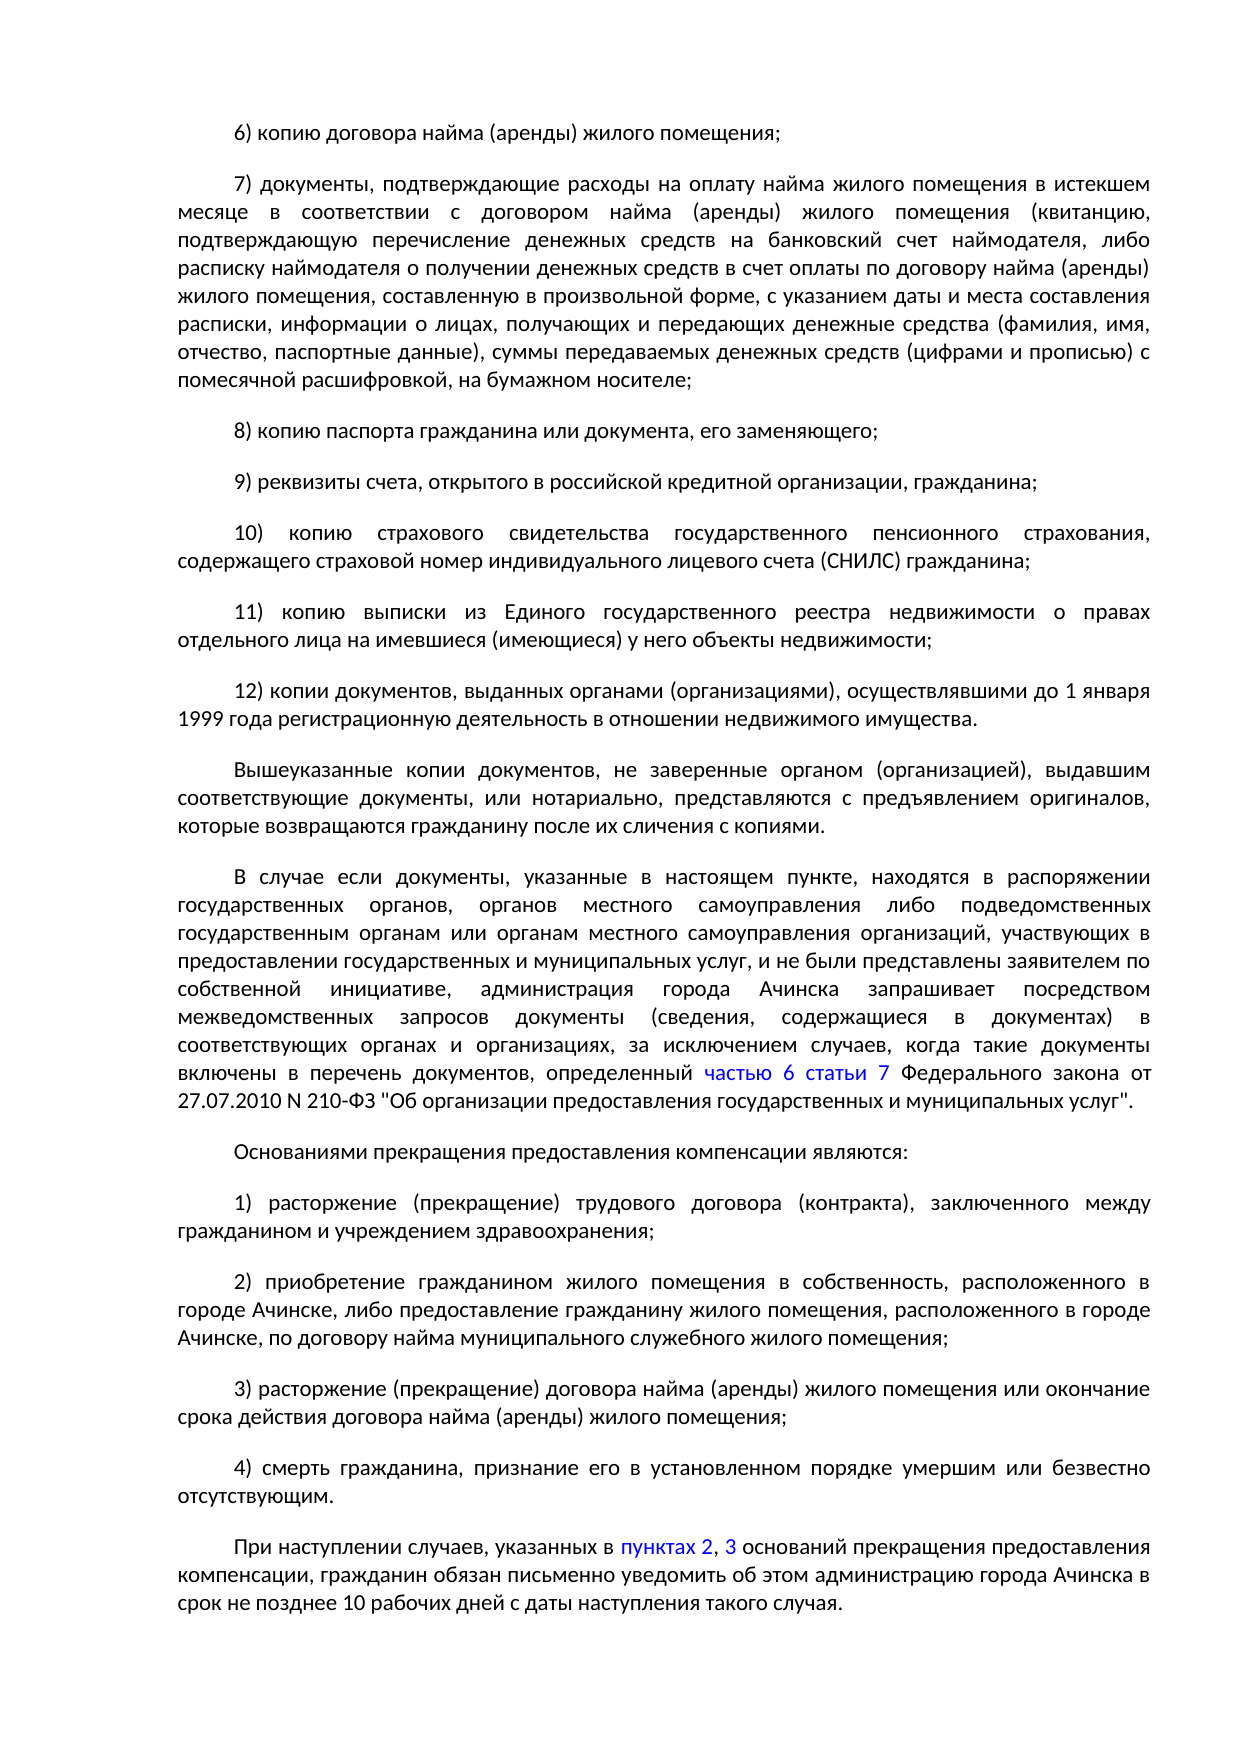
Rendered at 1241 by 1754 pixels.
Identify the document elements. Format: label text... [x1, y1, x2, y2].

text 7) документы, подтверждающие расходы на оплату найма жилого помещения в истекшем месяце в соответствии с договором найма (аренды) жилого помещения (квитанцию, подтверждающую перечисление денежных средств на банковский счет наймодателя, либо расписку наймодателя о получении денежных средств в счет оплаты по договору найма (аренды) жилого помещения, составленную в произвольной форме, с указанием даты и места составления расписки, информации о лицах, получающих и передающих денежные средства (фамилия, имя, отчество, паспортные данные), суммы передаваемых денежных средств (цифрами и прописью) с помесячной расшифровкой, на бумажном носителе; [177, 169, 1152, 393]
text 6) копию договора найма (аренды) жилого помещения; [177, 118, 1152, 146]
text 8) копию паспорта гражданина или документа, его заменяющего; [177, 416, 1152, 444]
text 12) копии документов, выданных органами (организациями), осуществлявшими до 1 января 1999 года регистрационную деятельность в отношении недвижимого имущества. [177, 676, 1152, 732]
text При наступлении случаев, указанных в пунктах 2, 3 оснований прекращения предоставления компенсации, гражданин обязан письменно уведомить об этом администрацию города Ачинска в срок не позднее 10 рабочих дней с даты наступления такого случая. [177, 1532, 1152, 1616]
text 2) приобретение гражданином жилого помещения в собственность, расположенного в городе Ачинске, либо предоставление гражданину жилого помещения, расположенного в городе Ачинске, по договору найма муниципального служебного жилого помещения; [177, 1267, 1152, 1351]
text 4) смерть гражданина, признание его в установленном порядке умершим или безвестно отсутствующим. [177, 1453, 1152, 1509]
text 11) копию выписки из Единого государственного реестра недвижимости о правах отдельного лица на имевшиеся (имеющиеся) у него объекты недвижимости; [177, 597, 1152, 653]
text 1) расторжение (прекращение) трудового договора (контракта), заключенного между гражданином и учреждением здравоохранения; [177, 1188, 1152, 1244]
text В случае если документы, указанные в настоящем пункте, находятся в распоряжении государственных органов, органов местного самоуправления либо подведомственных государственным органам или органам местного самоуправления организаций, участвующих в предоставлении государственных и муниципальных услуг, и не были представлены заявителем по собственной инициативе, администрация города Ачинска запрашивает посредством межведомственных запросов документы (сведения, содержащиеся в документах) в соответствующих органах и организациях, за исключением случаев, когда такие документы включены в перечень документов, определенный частью 6 статьи 7 Федерального закона от 27.07.2010 N 210-ФЗ "Об организации предоставления государственных и муниципальных услуг". [177, 862, 1152, 1114]
text 10) копию страхового свидетельства государственного пенсионного страхования, содержащего страховой номер индивидуального лицевого счета (СНИЛС) гражданина; [177, 518, 1152, 574]
text 3) расторжение (прекращение) договора найма (аренды) жилого помещения или окончание срока действия договора найма (аренды) жилого помещения; [177, 1374, 1152, 1430]
text Вышеуказанные копии документов, не заверенные органом (организацией), выдавшим соответствующие документы, или нотариально, представляются с предъявлением оригиналов, которые возвращаются гражданину после их сличения с копиями. [177, 755, 1152, 839]
text Основаниями прекращения предоставления компенсации являются: [177, 1137, 1152, 1165]
text 9) реквизиты счета, открытого в российской кредитной организации, гражданина; [177, 467, 1152, 495]
